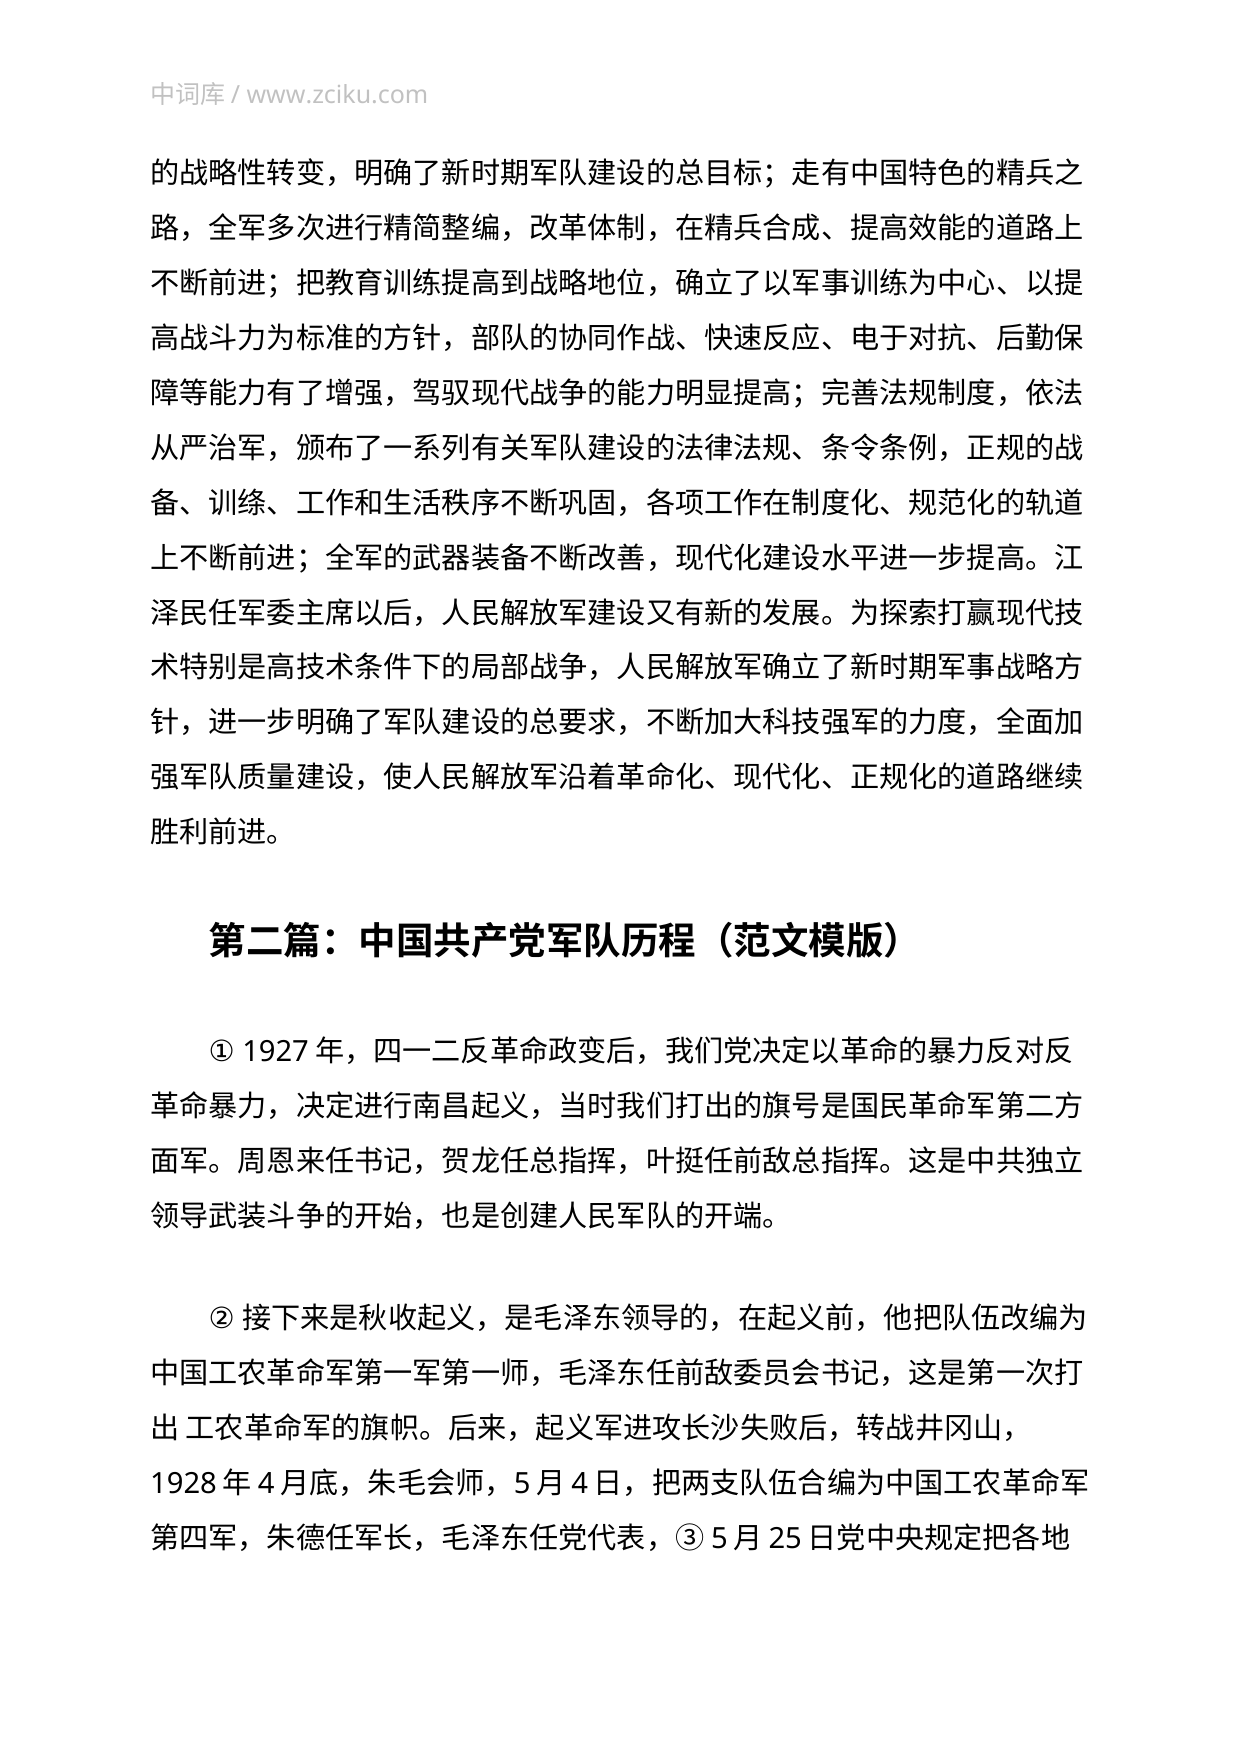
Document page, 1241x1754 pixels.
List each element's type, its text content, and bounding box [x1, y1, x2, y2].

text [150, 150, 1090, 851]
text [150, 1294, 1090, 1557]
text 第二篇：中国共产党军队历程（范文模版） [150, 911, 1090, 965]
text ① 1927年，四一二反革命政变后，我们党决定以革命的暴力反对反革命暴力，决定进行南昌起义，当时我们打出的旗号是国民革命军第二方面军。周恩来任书记，贺龙任总指挥，叶挺任前敌总指挥。这是中共独立领导武装斗争的开始，也是创建人民军队的开端。 [150, 1028, 1090, 1235]
